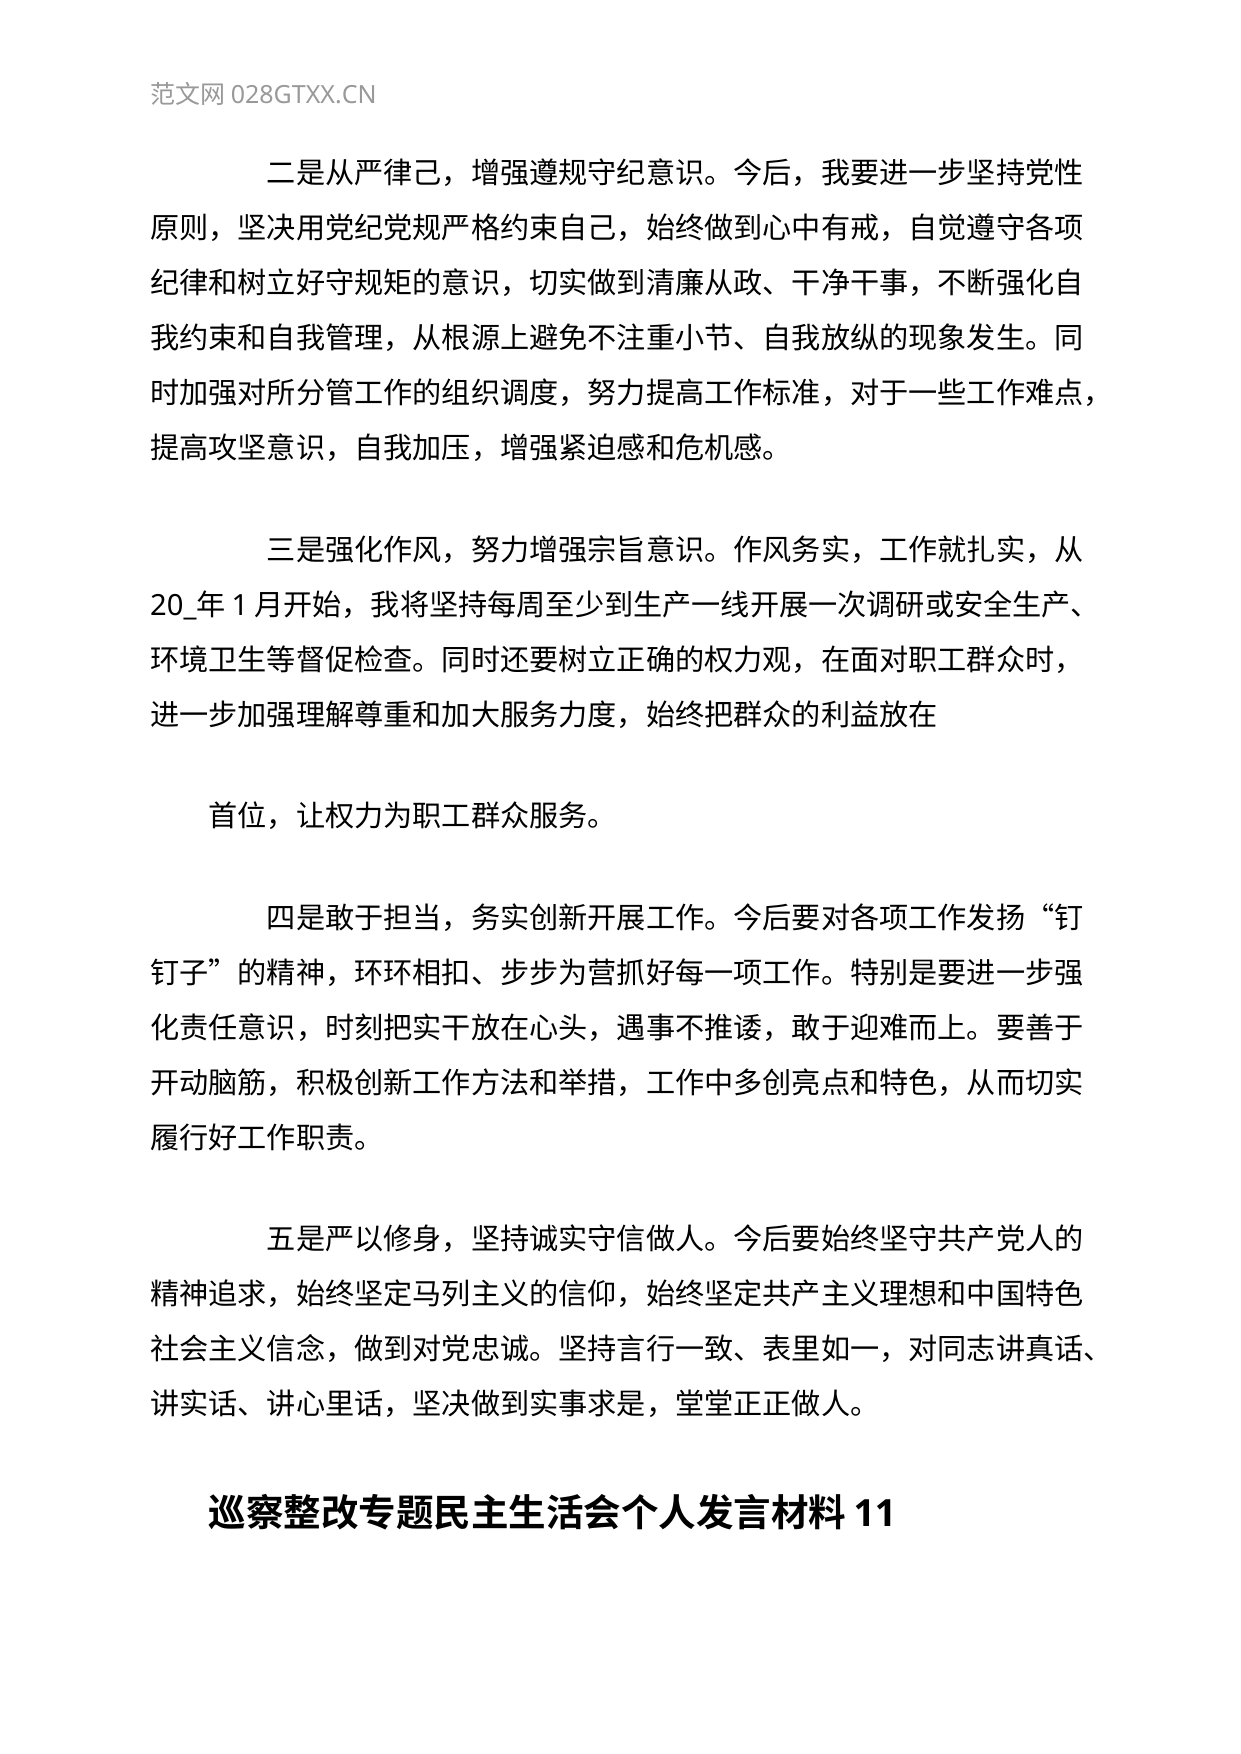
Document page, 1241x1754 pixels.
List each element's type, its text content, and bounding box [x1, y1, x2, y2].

text 首位，让权力为职工群众服务。 [150, 793, 1090, 835]
text 巡察整改专题民主生活会个人发言材料11 [150, 1482, 1090, 1537]
text 二是从严律己，增强遵规守纪意识。今后，我要进一步坚持党性原则，坚决用党纪党规严格约束自己，始终做到心中有戒，自觉遵守各项纪律和树立好守规矩的意识，切实做到清廉从政、干净干事，不断强化自我约束和自我管理，从根源上避免不注重小节、自我放纵的现象发生。同时加强对所分管工作的组织调度，努力提高工作标准，对于一些工作难点，提高攻坚意识，自我加压，增强紧迫感和危机感。 [150, 150, 1090, 467]
text 三是强化作风，努力增强宗旨意识。作风务实，工作就扎实，从20_年1月开始，我将坚持每周至少到生产一线开展一次调研或安全生产、环境卫生等督促检查。同时还要树立正确的权力观，在面对职工群众时，进一步加强理解尊重和加大服务力度，始终把群众的利益放在 [150, 526, 1090, 733]
text 四是敢于担当，务实创新开展工作。今后要对各项工作发扬“钉钉子”的精神，环环相扣、步步为营抓好每一项工作。特别是要进一步强化责任意识，时刻把实干放在心头，遇事不推诿，敢于迎难而上。要善于开动脑筋，积极创新工作方法和举措，工作中多创亮点和特色，从而切实履行好工作职责。 [150, 894, 1090, 1156]
text 五是严以修身，坚持诚实守信做人。今后要始终坚守共产党人的精神追求，始终坚定马列主义的信仰，始终坚定共产主义理想和中国特色社会主义信念，做到对党忠诚。坚持言行一致、表里如一，对同志讲真话、讲实话、讲心里话，坚决做到实事求是，堂堂正正做人。 [150, 1216, 1090, 1423]
